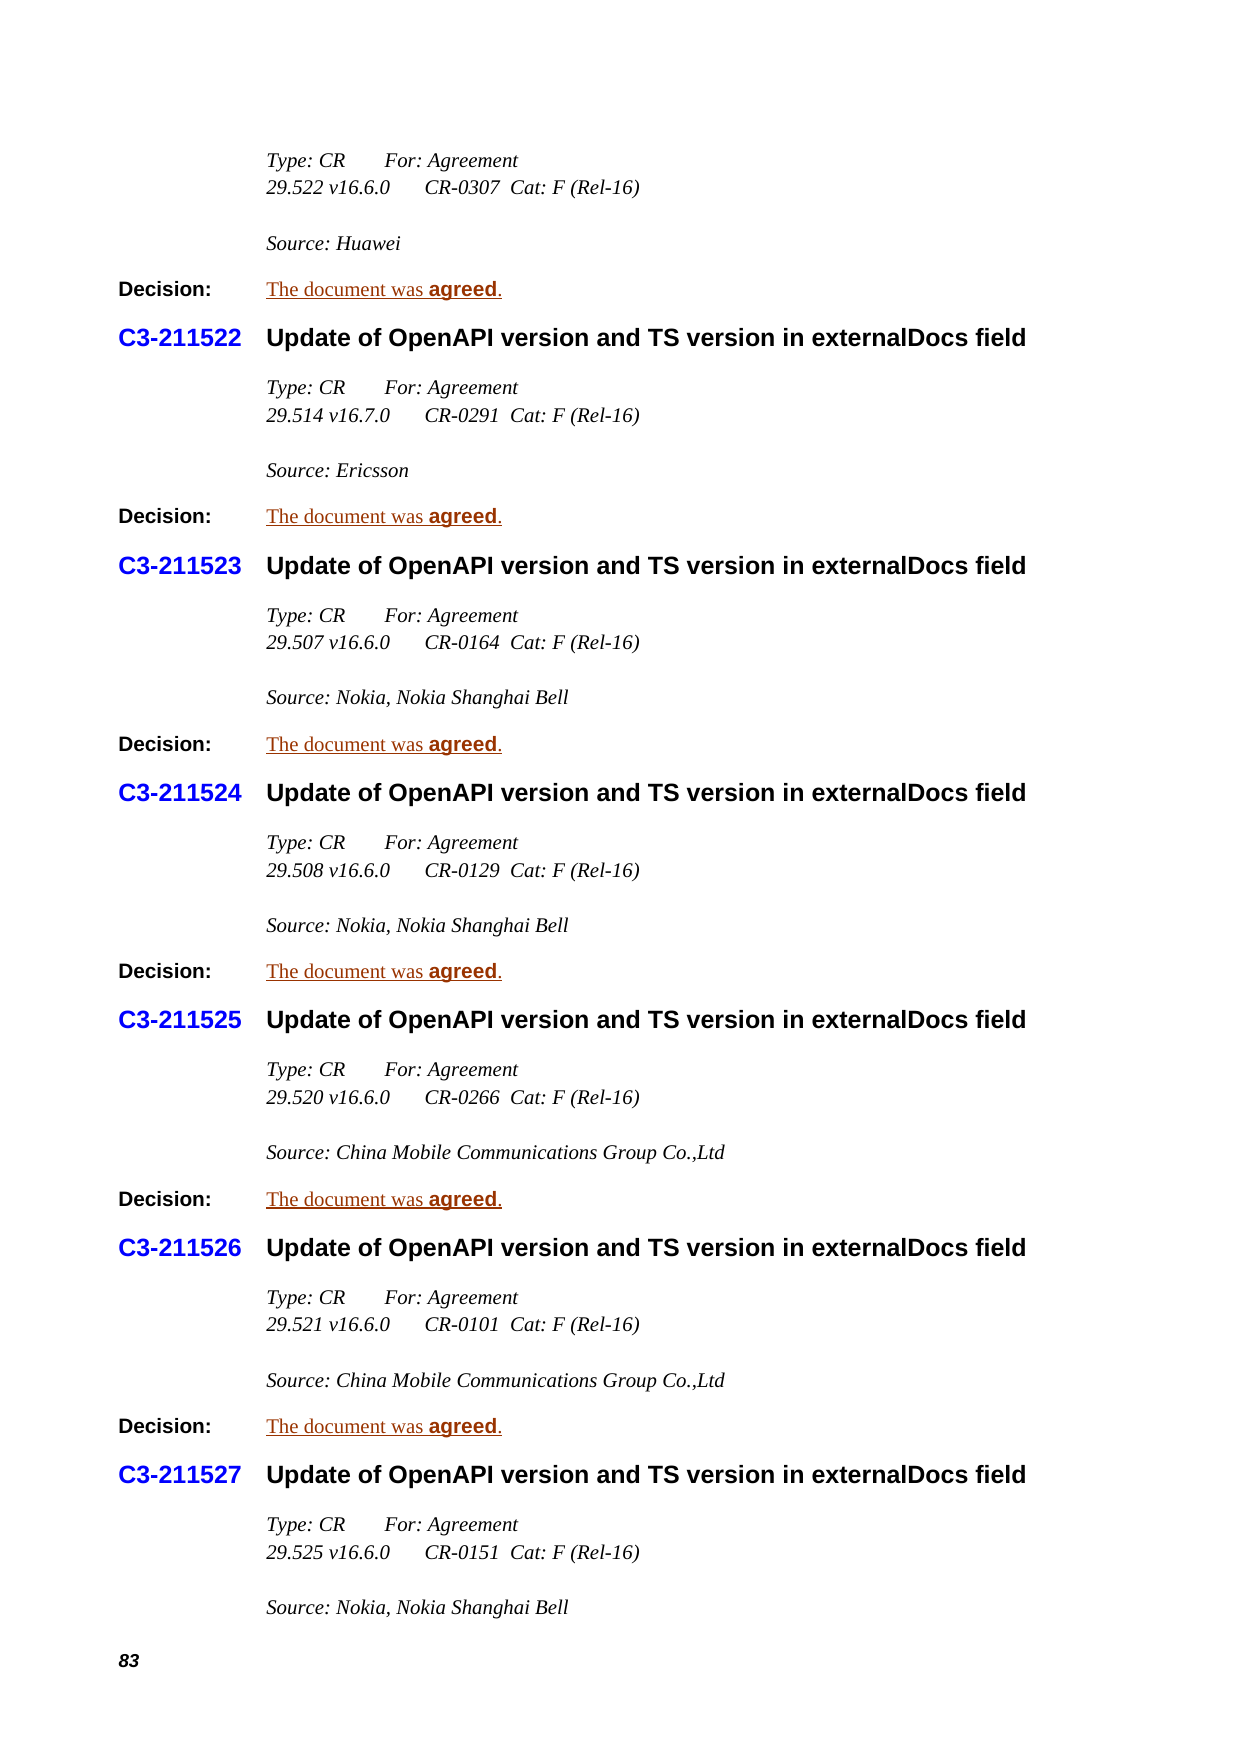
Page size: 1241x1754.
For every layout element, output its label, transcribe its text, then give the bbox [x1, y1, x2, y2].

text Decision: The document was agreed. [118, 732, 1122, 756]
text C3-211527 Update of OpenAPI version and TS version in externalDocs field [118, 1460, 1122, 1489]
text C3-211525 Update of OpenAPI version and TS version in externalDocs field [118, 1006, 1122, 1034]
text Decision: The document was agreed. [118, 1186, 1122, 1211]
text Type: CR For: Agreement 29.522 v16.6.0 CR-0307 Cat: F (Rel-16) Source: Huawei [118, 148, 1122, 254]
text Type: CR For: Agreement 29.507 v16.6.0 CR-0164 Cat: F (Rel-16) Source: Nokia, Nokia Shanghai Bell [118, 602, 1122, 709]
text Decision: The document was agreed. [118, 504, 1122, 528]
text Decision: The document was agreed. [118, 959, 1122, 983]
text C3-211524 Update of OpenAPI version and TS version in externalDocs field [118, 778, 1122, 807]
text C3-211523 Update of OpenAPI version and TS version in externalDocs field [118, 551, 1122, 579]
text Type: CR For: Agreement 29.514 v16.7.0 CR-0291 Cat: F (Rel-16) Source: Ericsson [118, 375, 1122, 482]
text Decision: The document was agreed. [118, 277, 1122, 301]
text Type: CR For: Agreement 29.521 v16.6.0 CR-0101 Cat: F (Rel-16) Source: China Mobile Communications Group Co.,Ltd [118, 1285, 1122, 1392]
text Type: CR For: Agreement 29.525 v16.6.0 CR-0151 Cat: F (Rel-16) Source: Nokia, Nokia Shanghai Bell [118, 1512, 1122, 1619]
text Decision: The document was agreed. [118, 1414, 1122, 1438]
text C3-211526 Update of OpenAPI version and TS version in externalDocs field [118, 1233, 1122, 1262]
text Type: CR For: Agreement 29.520 v16.6.0 CR-0266 Cat: F (Rel-16) Source: China Mobile Communications Group Co.,Ltd [118, 1057, 1122, 1164]
text C3-211522 Update of OpenAPI version and TS version in externalDocs field [118, 323, 1122, 352]
text Type: CR For: Agreement 29.508 v16.6.0 CR-0129 Cat: F (Rel-16) Source: Nokia, Nokia Shanghai Bell [118, 830, 1122, 937]
